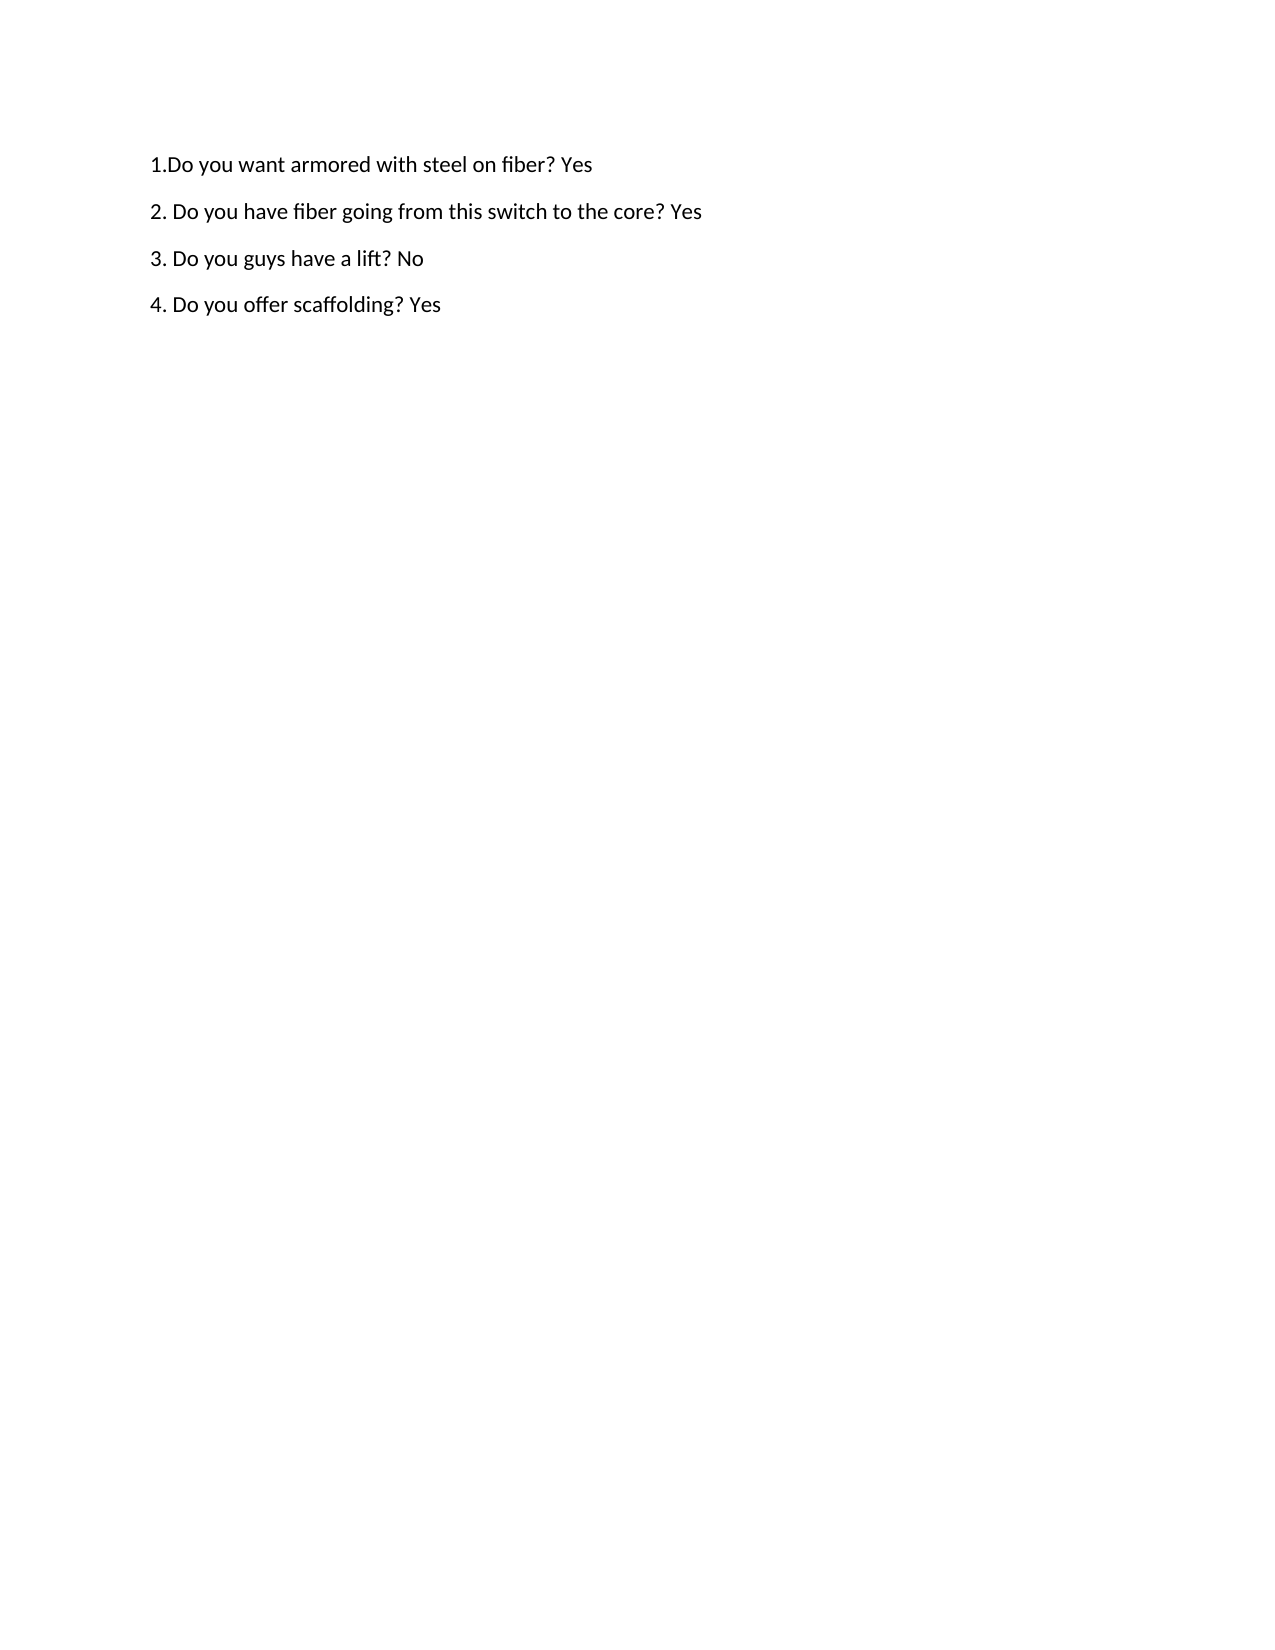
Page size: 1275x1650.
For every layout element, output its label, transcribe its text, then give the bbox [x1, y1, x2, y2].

text 3. Do you guys have a lift? No [150, 244, 1125, 272]
text 4. Do you offer scaffolding? Yes [150, 291, 1125, 319]
text 1.Do you want armored with steel on fiber? Yes [150, 150, 1125, 178]
text 2. Do you have fiber going from this switch to the core? Yes [150, 197, 1125, 225]
